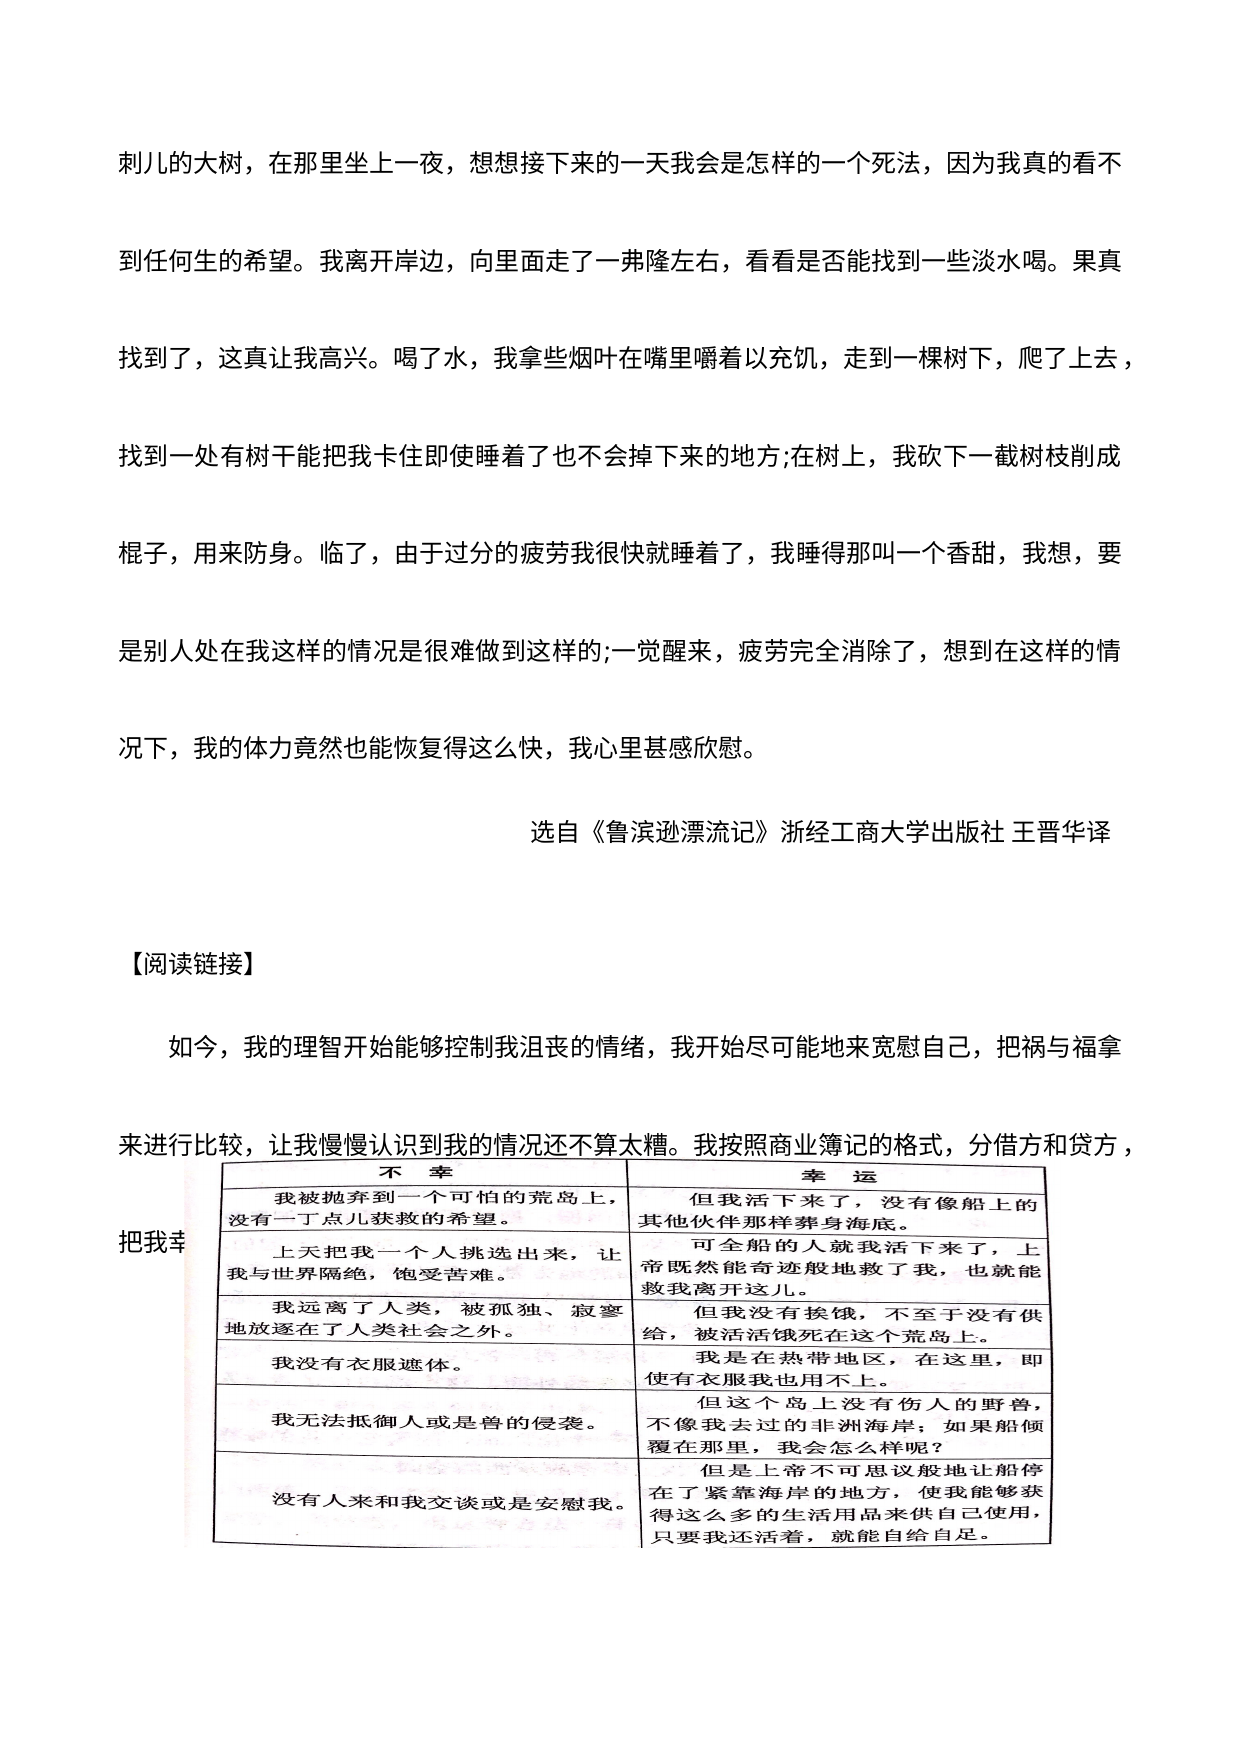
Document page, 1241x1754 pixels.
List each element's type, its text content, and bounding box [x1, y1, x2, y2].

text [118, 129, 1122, 779]
text 【阅读链接】 [118, 930, 1122, 995]
picture [184, 1157, 1061, 1548]
text 如今，我的理智开始能够控制我沮丧的情绪，我开始尽可能地来宽慰自己，把祸与福拿来进行比较，让我慢慢认识到我的情况还不算太糟。我按照商业簿记的格式，分借方和贷方，把我幸运的方面与不幸的方面，客观地记录下来，形成对照: [118, 1013, 1122, 1273]
text 选自《鲁滨逊漂流记》浙经工商大学出版社 王晋华译 [118, 798, 1122, 863]
